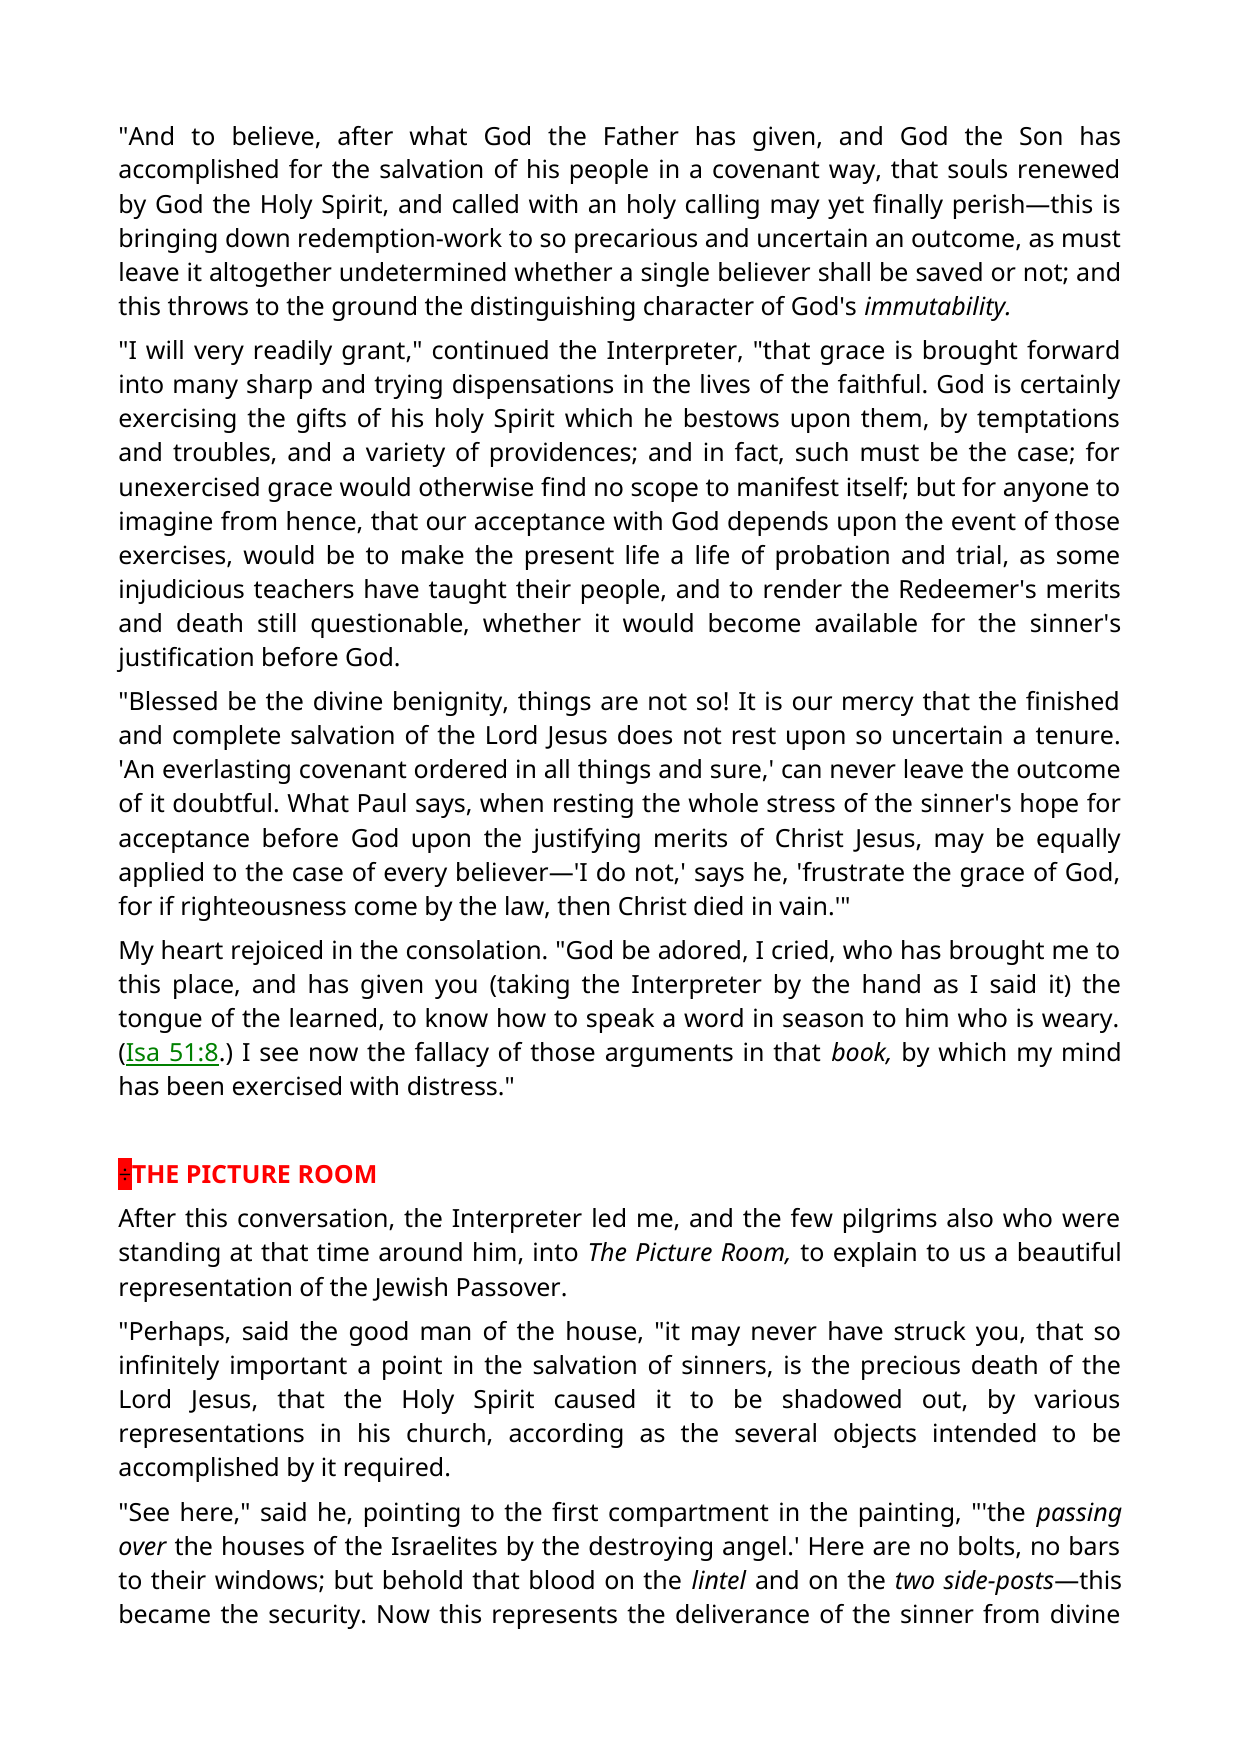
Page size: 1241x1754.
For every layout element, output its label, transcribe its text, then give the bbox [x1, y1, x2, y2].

text "I will very readily grant," continued the Interpreter, "that grace is brought forward into many sharp and trying dispensations in the lives of the faithful. God is certainly exercising the gifts of his holy Spirit which he bestows upon them, by temptations and troubles, and a variety of providences; and in fact, such must be the case; for unexercised grace would otherwise find no scope to manifest itself; but for anyone to imagine from hence, that our acceptance with God depends upon the event of those exercises, would be to make the present life a life of probation and trial, as some injudicious teachers have taught their people, and to render the Redeemer's merits and death still questionable, whether it would become available for the sinner's justification before God. [118, 333, 1122, 673]
text "Perhaps, said the good man of the house, "it may never have struck you, that so infinitely important a point in the salvation of sinners, is the precious death of the Lord Jesus, that the Holy Spirit caused it to be shadowed out, by various representations in his church, according as the several objects intended to be accomplished by it required. [118, 1314, 1122, 1484]
text "And to believe, after what God the Father has given, and God the Son has accomplished for the salvation of his people in a covenant way, that souls renewed by God the Holy Spirit, and called with an holy calling may yet finally perish—this is bringing down redemption-work to so precarious and uncertain an outcome, as must leave it altogether undetermined whether a single believer shall be saved or not; and this throws to the ground the distinguishing character of God's immutability. [118, 118, 1122, 322]
text ÷THE PICTURE ROOM [118, 1157, 1122, 1191]
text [118, 1494, 1122, 1631]
text "Blessed be the divine benignity, things are not so! It is our mercy that the finished and complete salvation of the Lord Jesus does not rest upon so uncertain a tenure. 'An everlasting covenant ordered in all things and sure,' can never leave the outcome of it doubtful. What Paul says, when resting the whole stress of the sinner's hope for acceptance before God upon the justifying merits of Christ Jesus, may be equally applied to the case of every believer—'I do not,' says he, 'frustrate the grace of God, for if righteousness come by the law, then Christ died in vain.'" [118, 684, 1122, 922]
text After this conversation, the Interpreter led me, and the few pilgrims also who were standing at that time around him, into The Picture Room, to explain to us a beautiful representation of the Jewish Passover. [118, 1201, 1122, 1303]
text My heart rejoiced in the consolation. "God be adored, I cried, who has brought me to this place, and has given you (taking the Interpreter by the hand as I said it) the tongue of the learned, to know how to speak a word in season to him who is weary. (Isa 51:8.) I see now the fallacy of those arguments in that book, by which my mind has been exercised with distress." [118, 933, 1122, 1103]
